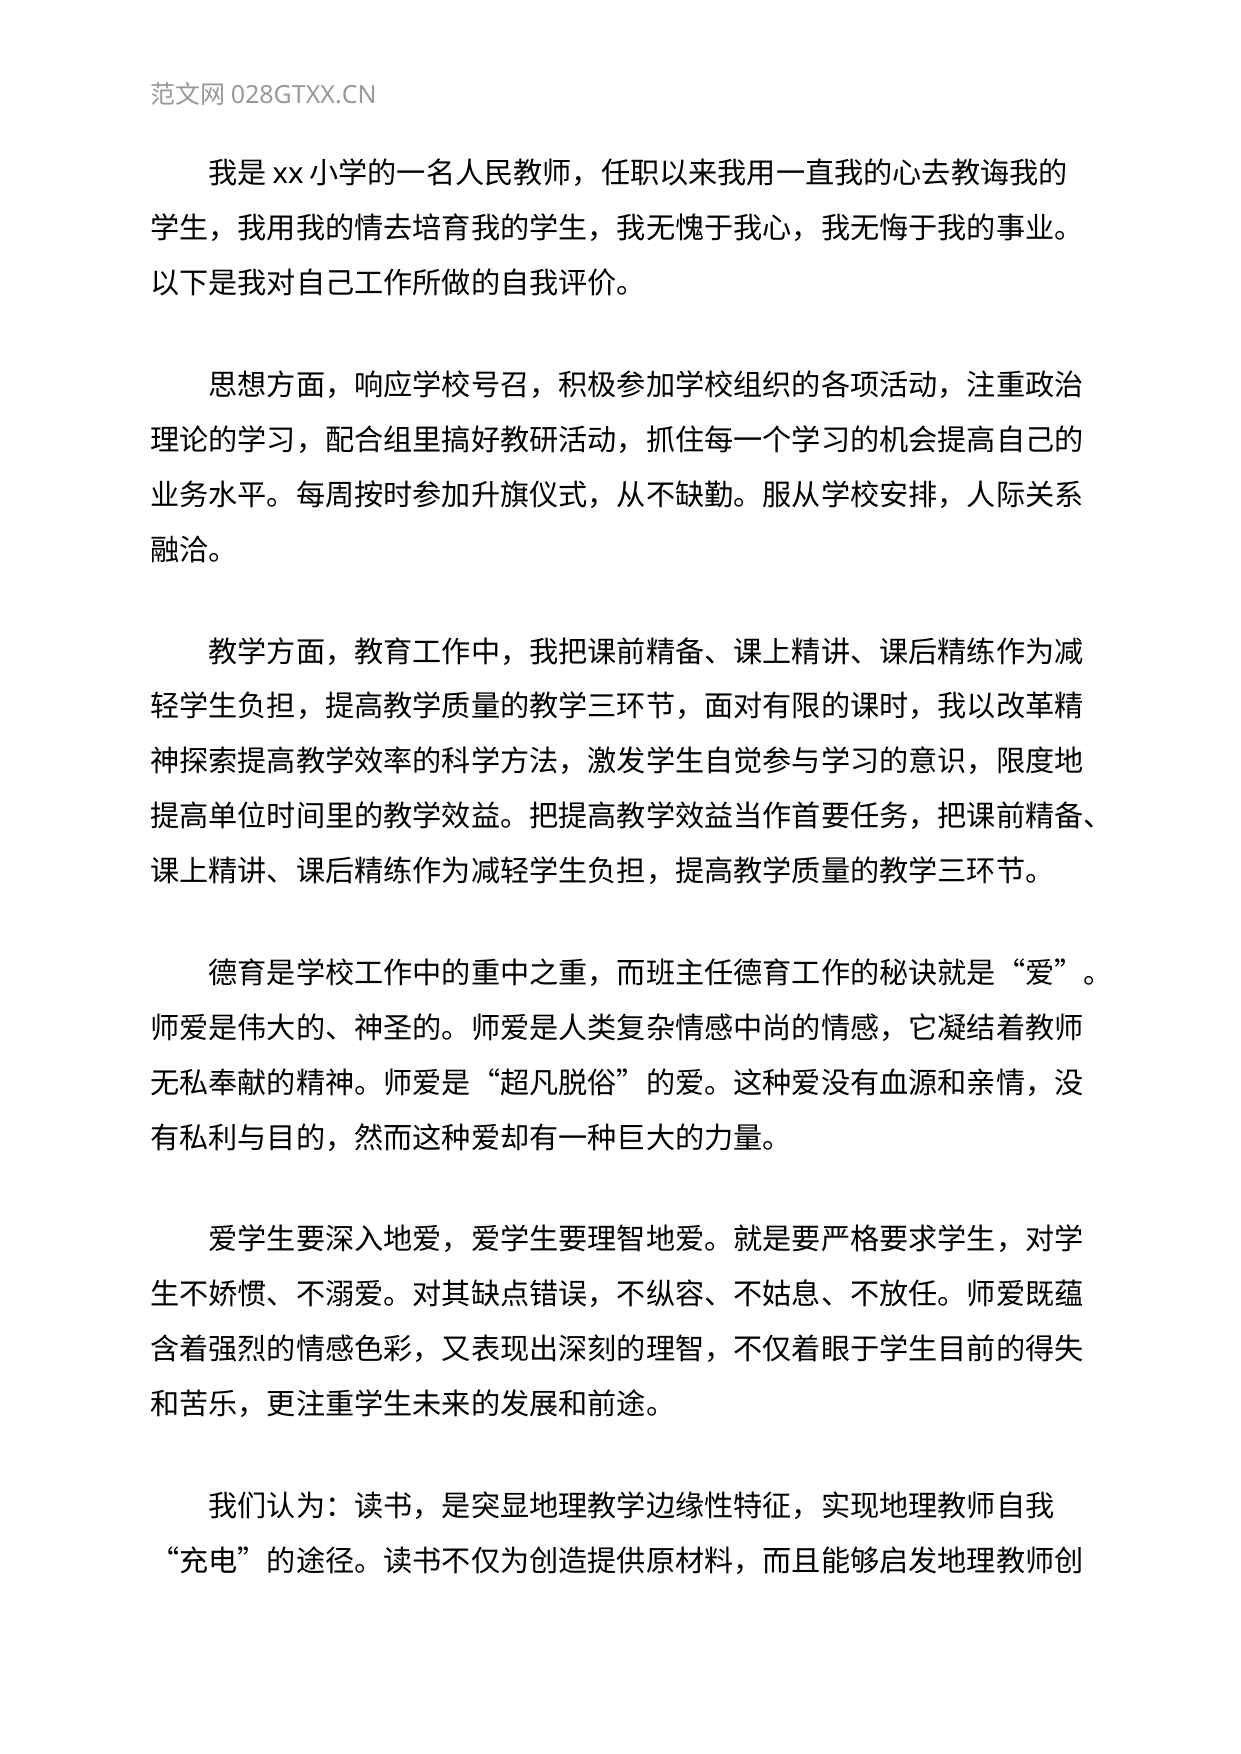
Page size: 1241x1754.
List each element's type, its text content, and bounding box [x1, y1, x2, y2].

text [150, 1482, 1090, 1579]
text 我是xx小学的一名人民教师，任职以来我用一直我的心去教诲我的学生，我用我的情去培育我的学生，我无愧于我心，我无悔于我的事业。以下是我对自己工作所做的自我评价。 [150, 150, 1090, 302]
text 教学方面，教育工作中，我把课前精备、课上精讲、课后精练作为减轻学生负担，提高教学质量的教学三环节，面对有限的课时，我以改革精神探索提高教学效率的科学方法，激发学生自觉参与学习的意识，限度地提高单位时间里的教学效益。把提高教学效益当作首要任务，把课前精备、课上精讲、课后精练作为减轻学生负担，提高教学质量的教学三环节。 [150, 628, 1090, 890]
text 爱学生要深入地爱，爱学生要理智地爱。就是要严格要求学生，对学生不娇惯、不溺爱。对其缺点错误，不纵容、不姑息、不放任。师爱既蕴含着强烈的情感色彩，又表现出深刻的理智，不仅着眼于学生目前的得失和苦乐，更注重学生未来的发展和前途。 [150, 1216, 1090, 1423]
text 德育是学校工作中的重中之重，而班主任德育工作的秘诀就是“爱”。师爱是伟大的、神圣的。师爱是人类复杂情感中尚的情感，它凝结着教师无私奉献的精神。师爱是“超凡脱俗”的爱。这种爱没有血源和亲情，没有私利与目的，然而这种爱却有一种巨大的力量。 [150, 949, 1090, 1156]
text 思想方面，响应学校号召，积极参加学校组织的各项活动，注重政治理论的学习，配合组里搞好教研活动，抓住每一个学习的机会提高自己的业务水平。每周按时参加升旗仪式，从不缺勤。服从学校安排，人际关系融洽。 [150, 362, 1090, 569]
